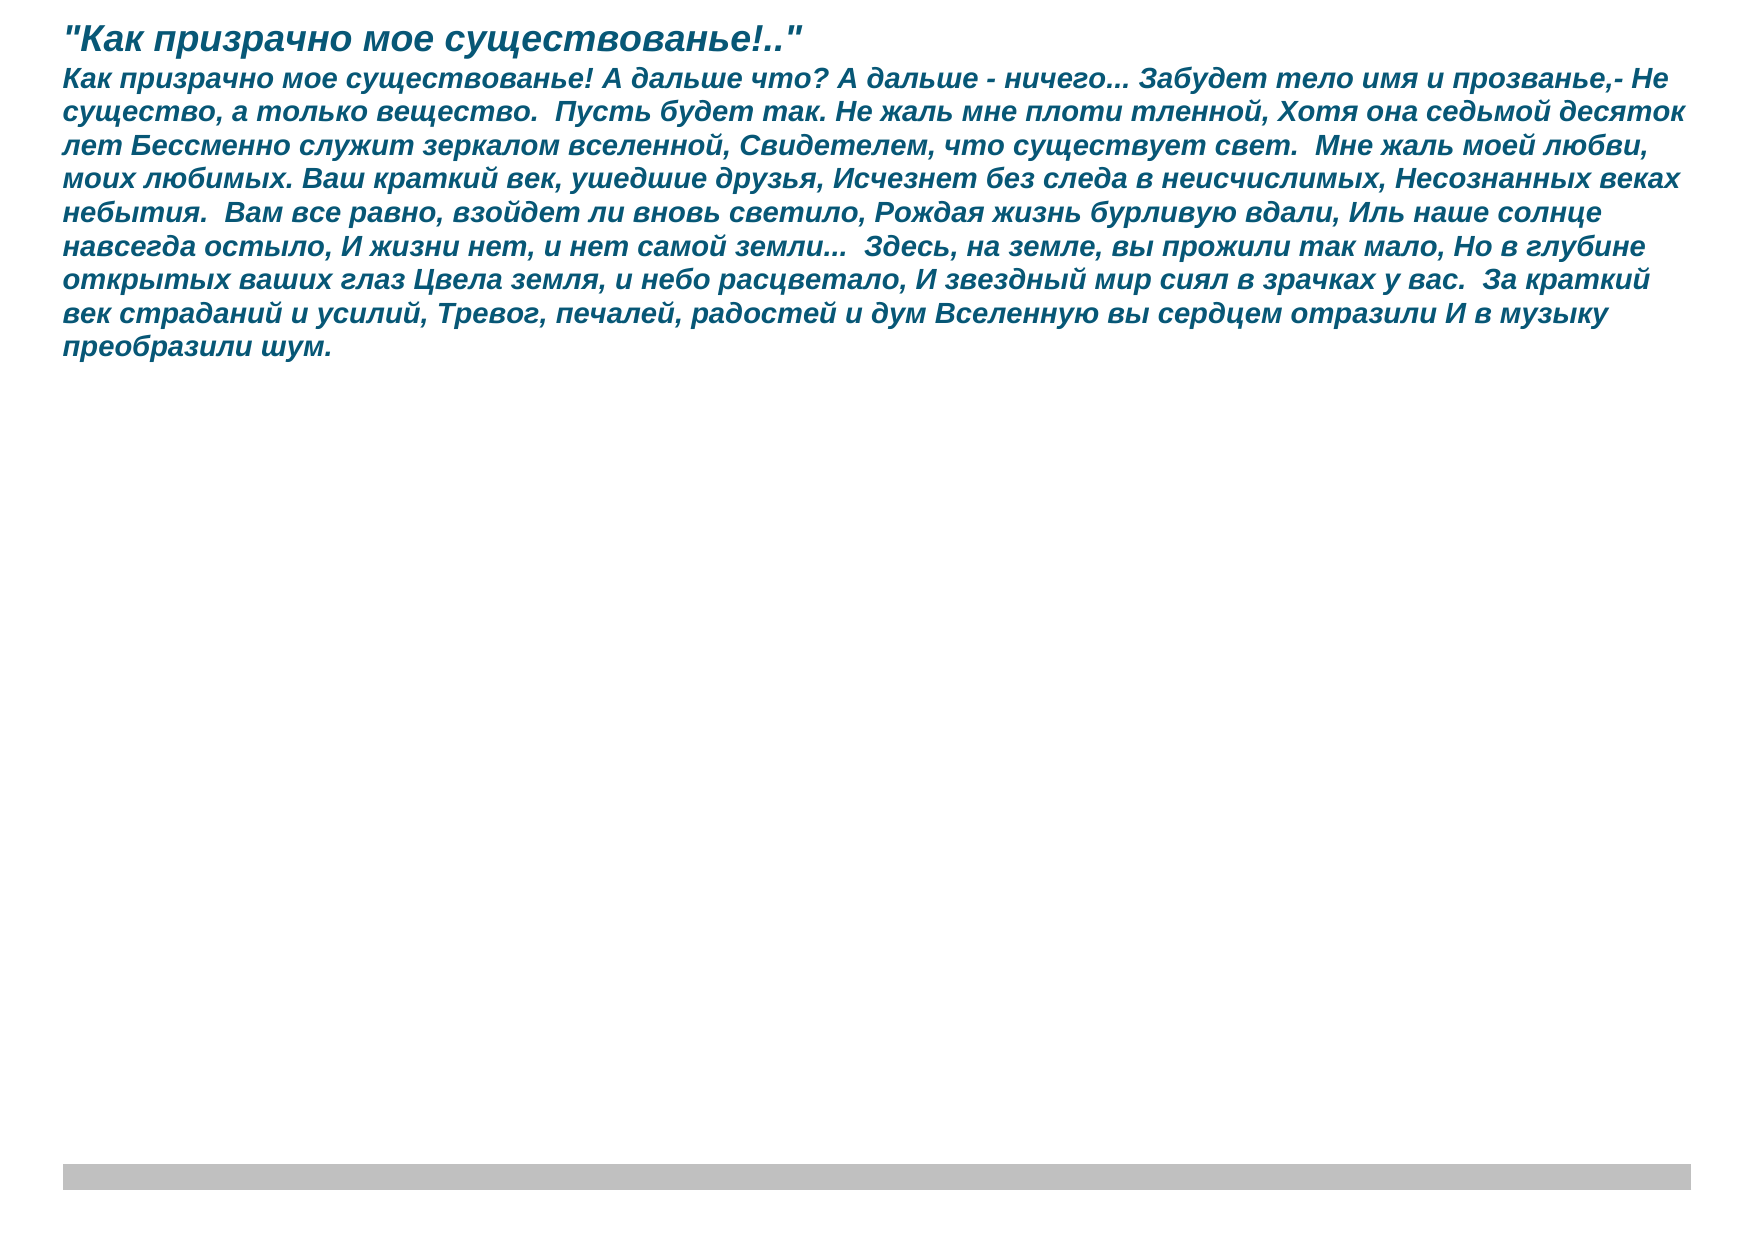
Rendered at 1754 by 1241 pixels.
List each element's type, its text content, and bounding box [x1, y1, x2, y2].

text Как призрачно мое существованье! [62, 61, 1691, 363]
subtitle "Как призрачно мое существованье!.." [62, 17, 1691, 60]
